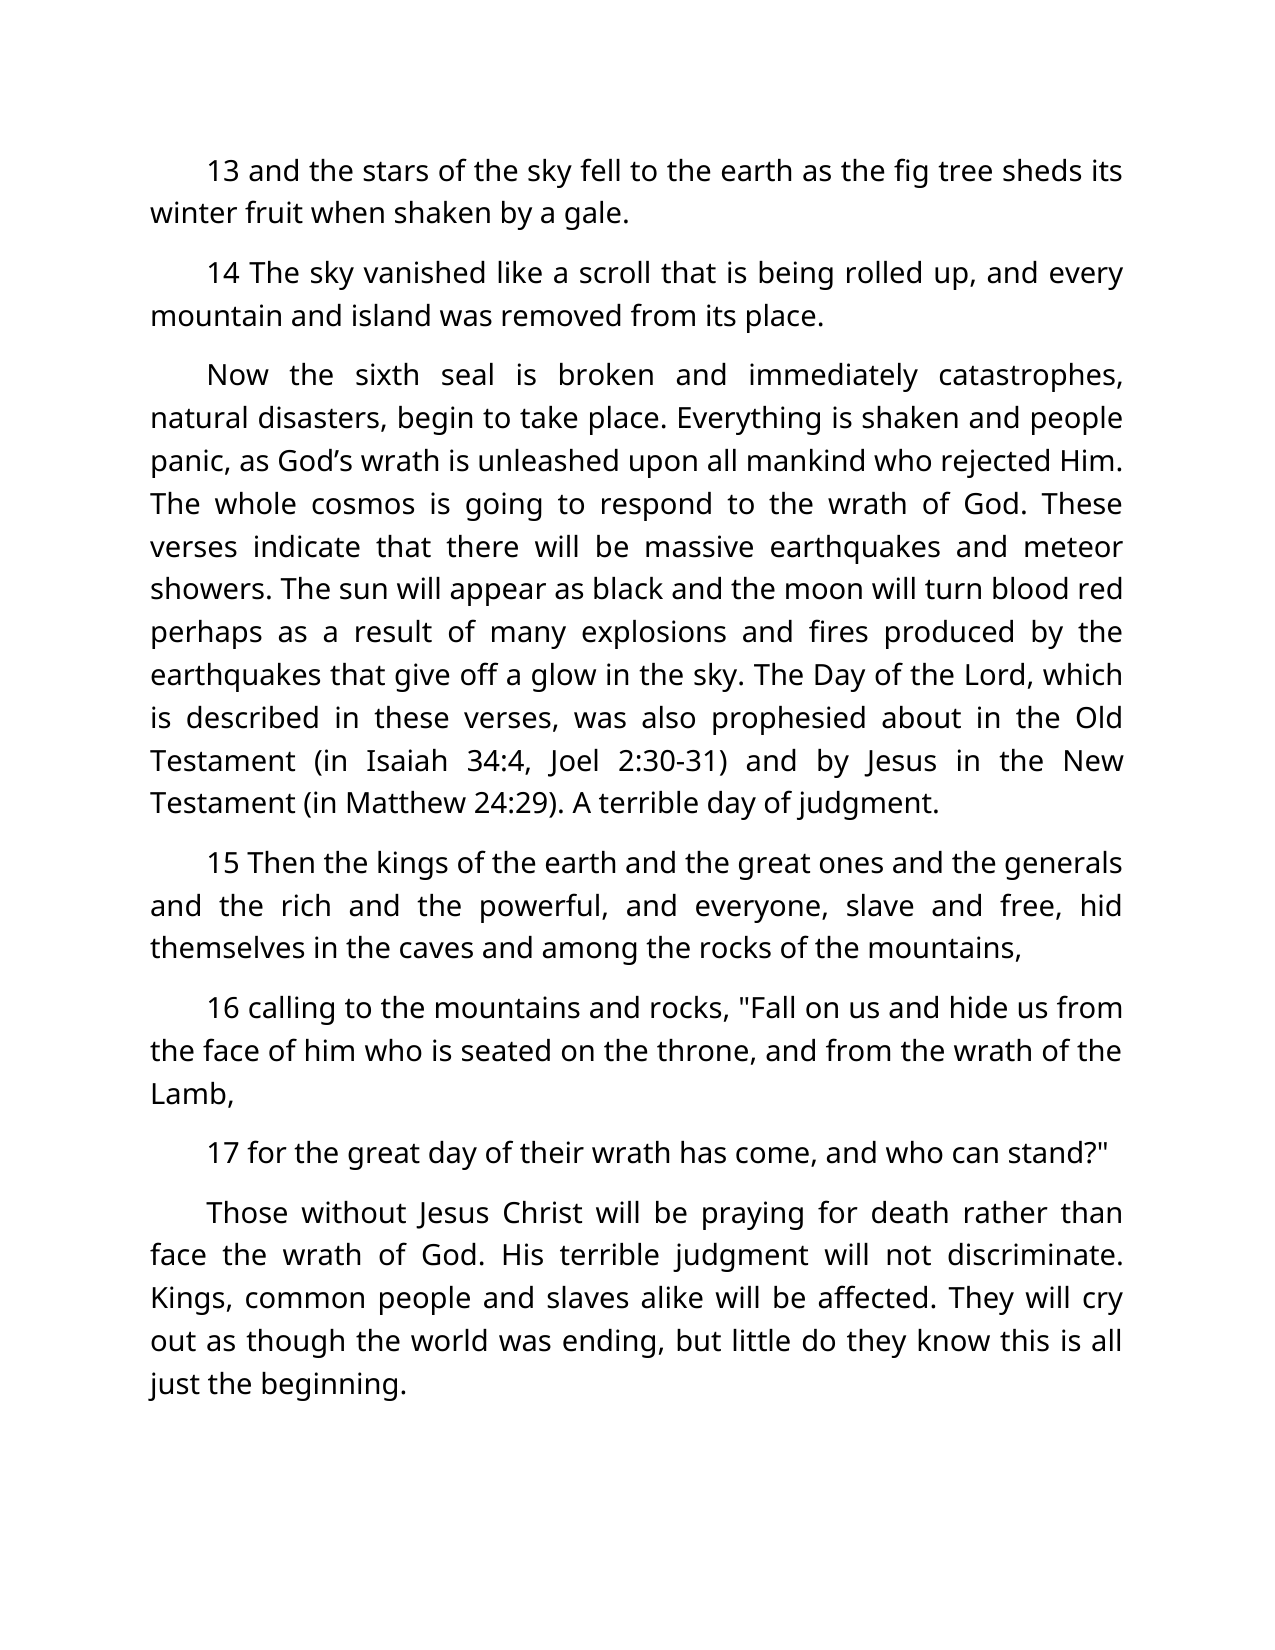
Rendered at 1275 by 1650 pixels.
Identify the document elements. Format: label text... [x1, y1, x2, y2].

text 17 for the great day of their wrath has come, and who can stand?" [150, 1132, 1125, 1172]
text 16 calling to the mountains and rocks, "Fall on us and hide us from the face of him who is seated on the throne, and from the wrath of the Lamb, [150, 987, 1125, 1113]
text 15 Then the kings of the earth and the great ones and the generals and the rich and the powerful, and everyone, slave and free, hid themselves in the caves and among the rocks of the mountains, [150, 842, 1125, 967]
text 13 and the stars of the sky fell to the earth as the fig tree sheds its winter fruit when shaken by a gale. [150, 150, 1125, 232]
text Now the sixth seal is broken and immediately catastrophes, natural disasters, begin to take place. Everything is shaken and people panic, as God’s wrath is unleashed upon all mankind who rejected Him. The whole cosmos is going to respond to the wrath of God. These verses indicate that there will be massive earthquakes and meteor showers. The sun will appear as black and the moon will turn blood red perhaps as a result of many explosions and fires produced by the earthquakes that give off a glow in the sky. The Day of the Lord, which is described in these verses, was also prophesied about in the Old Testament (in Isaiah 34:4, Joel 2:30-31) and by Jesus in the New Testament (in Matthew 24:29). A terrible day of judgment. [150, 354, 1125, 822]
text Those without Jesus Christ will be praying for death rather than face the wrath of God. His terrible judgment will not discriminate. Kings, common people and slaves alike will be affected. They will cry out as though the world was ending, but little do they know this is all just the beginning. [150, 1192, 1125, 1403]
text 14 The sky vanished like a scroll that is being rolled up, and every mountain and island was removed from its place. [150, 252, 1125, 335]
